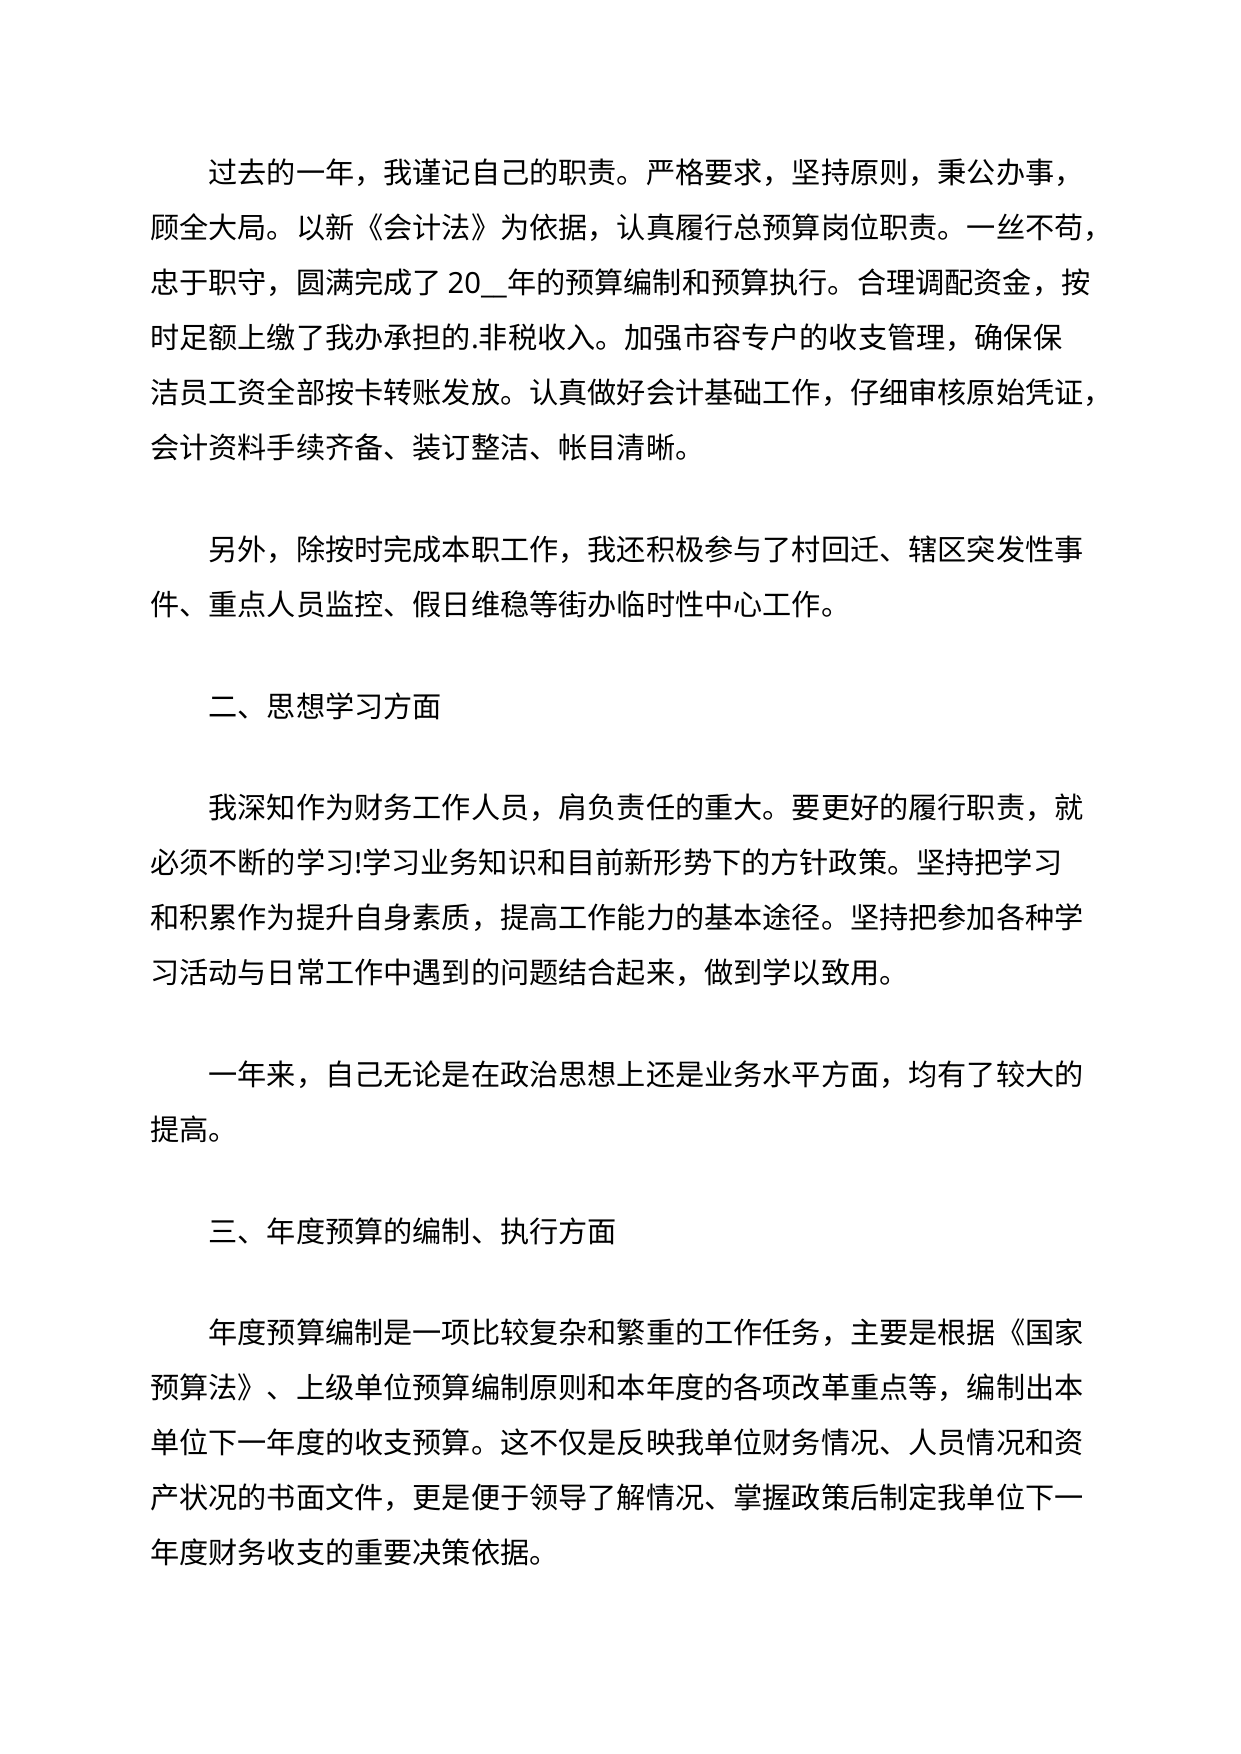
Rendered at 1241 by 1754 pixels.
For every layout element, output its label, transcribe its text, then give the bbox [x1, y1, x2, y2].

text 二、思想学习方面 [150, 683, 1090, 725]
text 一年来，自己无论是在政治思想上还是业务水平方面，均有了较大的提高。 [150, 1051, 1090, 1149]
text 我深知作为财务工作人员，肩负责任的重大。要更好的履行职责，就必须不断的学习!学习业务知识和目前新形势下的方针政策。坚持把学习和积累作为提升自身素质，提高工作能力的基本途径。坚持把参加各种学习活动与日常工作中遇到的问题结合起来，做到学以致用。 [150, 785, 1090, 992]
text 过去的一年，我谨记自己的职责。严格要求，坚持原则，秉公办事，顾全大局。以新《会计法》为依据，认真履行总预算岗位职责。一丝不苟，忠于职守，圆满完成了20__年的预算编制和预算执行。合理调配资金，按时足额上缴了我办承担的.非税收入。加强市容专户的收支管理，确保保洁员工资全部按卡转账发放。认真做好会计基础工作，仔细审核原始凭证，会计资料手续齐备、装订整洁、帐目清晰。 [150, 150, 1090, 467]
text 年度预算编制是一项比较复杂和繁重的工作任务，主要是根据《国家预算法》、上级单位预算编制原则和本年度的各项改革重点等，编制出本单位下一年度的收支预算。这不仅是反映我单位财务情况、人员情况和资产状况的书面文件，更是便于领导了解情况、掌握政策后制定我单位下一年度财务收支的重要决策依据。 [150, 1310, 1090, 1572]
text 三、年度预算的编制、执行方面 [150, 1208, 1090, 1250]
text 另外，除按时完成本职工作，我还积极参与了村回迁、辖区突发性事件、重点人员监控、假日维稳等街办临时性中心工作。 [150, 526, 1090, 624]
